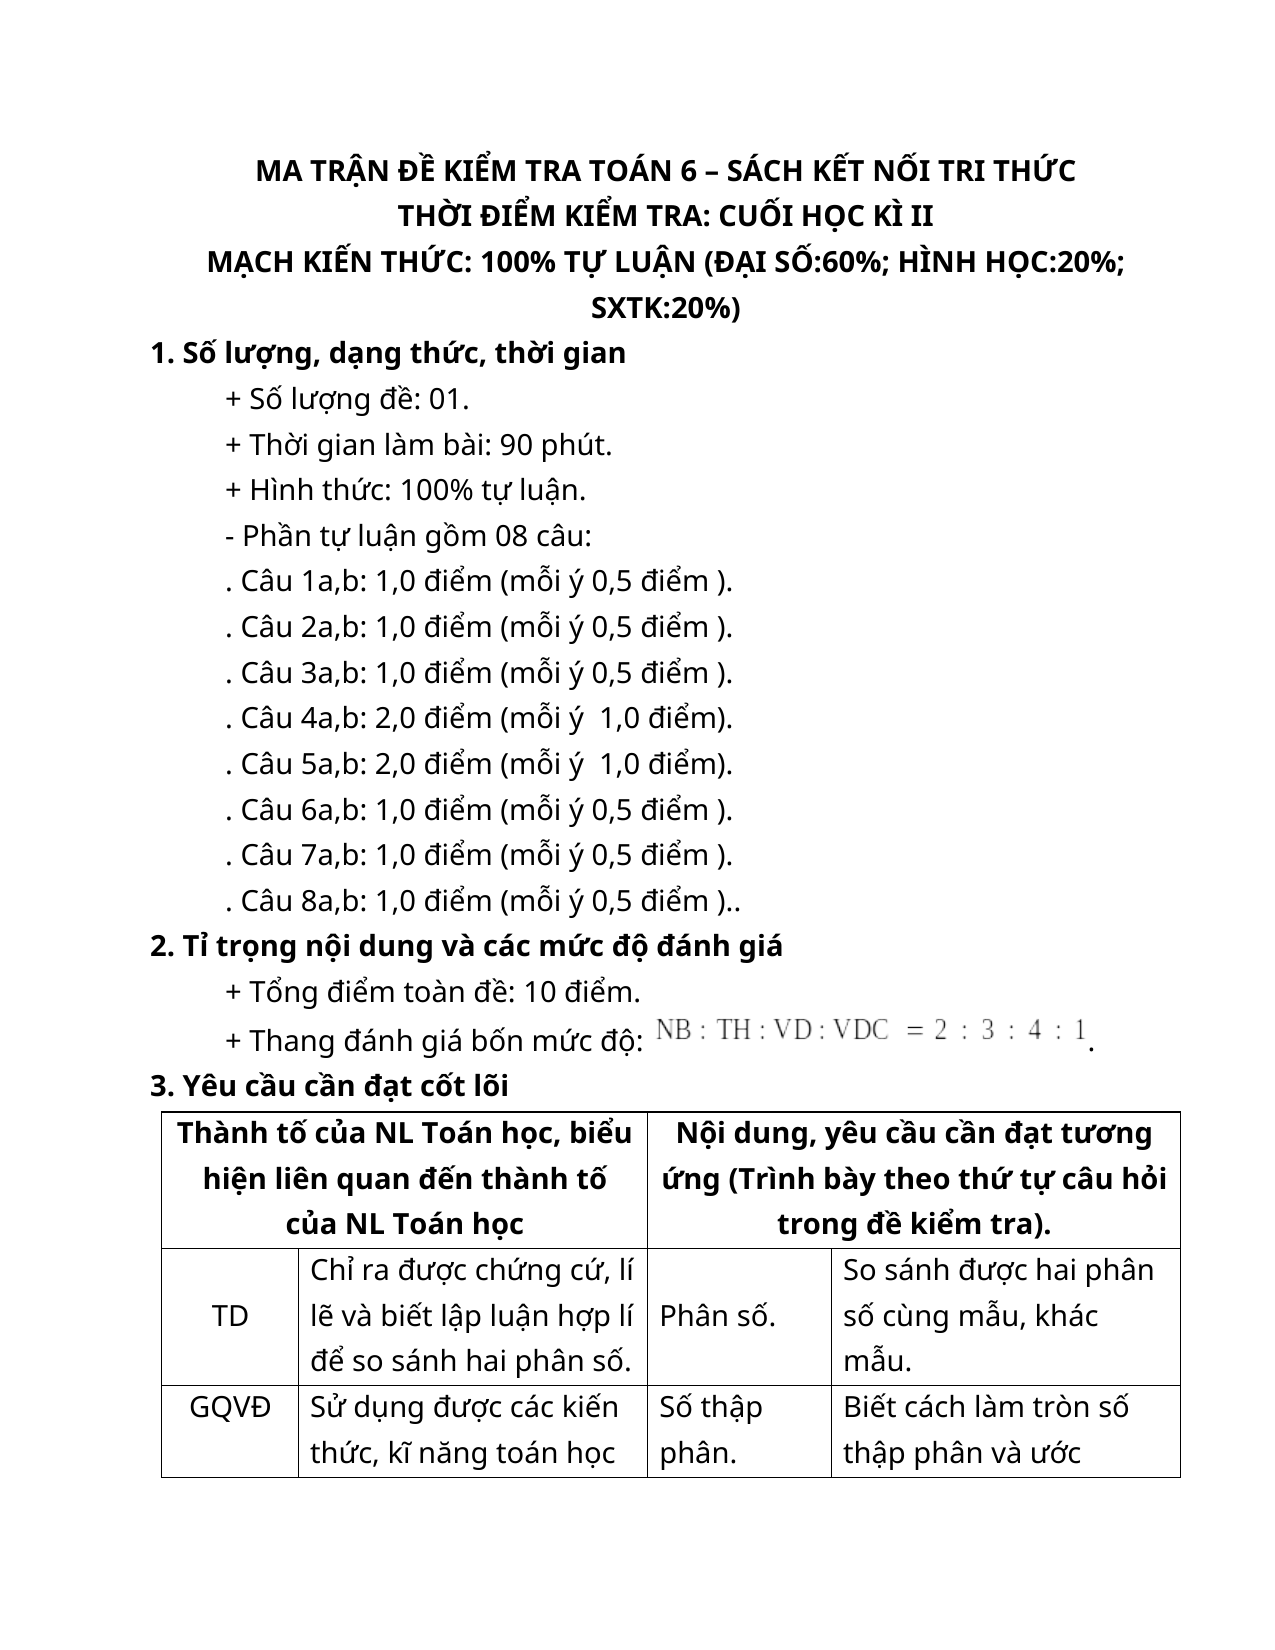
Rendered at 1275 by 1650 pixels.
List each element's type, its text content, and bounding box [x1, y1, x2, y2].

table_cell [832, 1386, 1180, 1477]
text - Phần tự luận gồm 08 câu: [225, 515, 1181, 555]
text + Thang đánh giá bốn mức độ: . [150, 1017, 1181, 1060]
text . Câu 6a,b: 1,0 điểm (mỗi ý 0,5 điểm ). [225, 789, 1181, 828]
text THỜI ĐIỂM KIỂM TRA: CUỐI HỌC KÌ II [150, 196, 1181, 235]
table_header Nội dung, yêu cầu cần đạt tương ứng (Trình bày theo thứ tự câu hỏi trong đề kiểm tra). [648, 1113, 1180, 1248]
text 2. Tỉ trọng nội dung và các mức độ đánh giá [150, 926, 1181, 965]
table_cell GQVĐ [162, 1386, 298, 1477]
text + Thời gian làm bài: 90 phút. [150, 424, 1181, 463]
text + Tổng điểm toàn đề: 10 điểm. [150, 971, 1181, 1011]
text . Câu 8a,b: 1,0 điểm (mỗi ý 0,5 điểm ).. [225, 880, 1181, 920]
text . Câu 1a,b: 1,0 điểm (mỗi ý 0,5 điểm ). [225, 561, 1181, 600]
text . Câu 4a,b: 2,0 điểm (mỗi ý 1,0 điểm). [225, 697, 1181, 737]
text MA TRẬN ĐỀ KIỂM TRA TOÁN 6 – SÁCH KẾT NỐI TRI THỨC [150, 150, 1181, 190]
text + Hình thức: 100% tự luận. [150, 469, 1181, 509]
table_cell Số thập phân. [648, 1386, 831, 1477]
text . Câu 2a,b: 1,0 điểm (mỗi ý 0,5 điểm ). [225, 606, 1181, 646]
text . Câu 5a,b: 2,0 điểm (mỗi ý 1,0 điểm). [225, 743, 1181, 783]
text 3. Yêu cầu cần đạt cốt lõi [150, 1066, 1181, 1105]
table_cell TD [162, 1249, 298, 1385]
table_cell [299, 1386, 647, 1477]
text + Số lượng đề: 01. [225, 378, 1181, 418]
text 1. Số lượng, dạng thức, thời gian [150, 332, 1181, 372]
text . Câu 3a,b: 1,0 điểm (mỗi ý 0,5 điểm ). [225, 652, 1181, 692]
table_cell So sánh được hai phân số cùng mẫu, khác mẫu. [832, 1249, 1180, 1385]
text . Câu 7a,b: 1,0 điểm (mỗi ý 0,5 điểm ). [225, 834, 1181, 874]
table_cell Phân số. [648, 1249, 831, 1385]
text MẠCH KIẾN THỨC: 100% TỰ LUẬN (ĐẠI SỐ:60%; HÌNH HỌC:20%; SXTK:20%) [150, 241, 1181, 327]
table_header Thành tố của NL Toán học, biểu hiện liên quan đến thành tố của NL Toán học [162, 1113, 647, 1248]
table_cell Chỉ ra được chứng cứ, lí lẽ và biết lập luận hợp lí để so sánh hai phân số. [299, 1249, 647, 1385]
